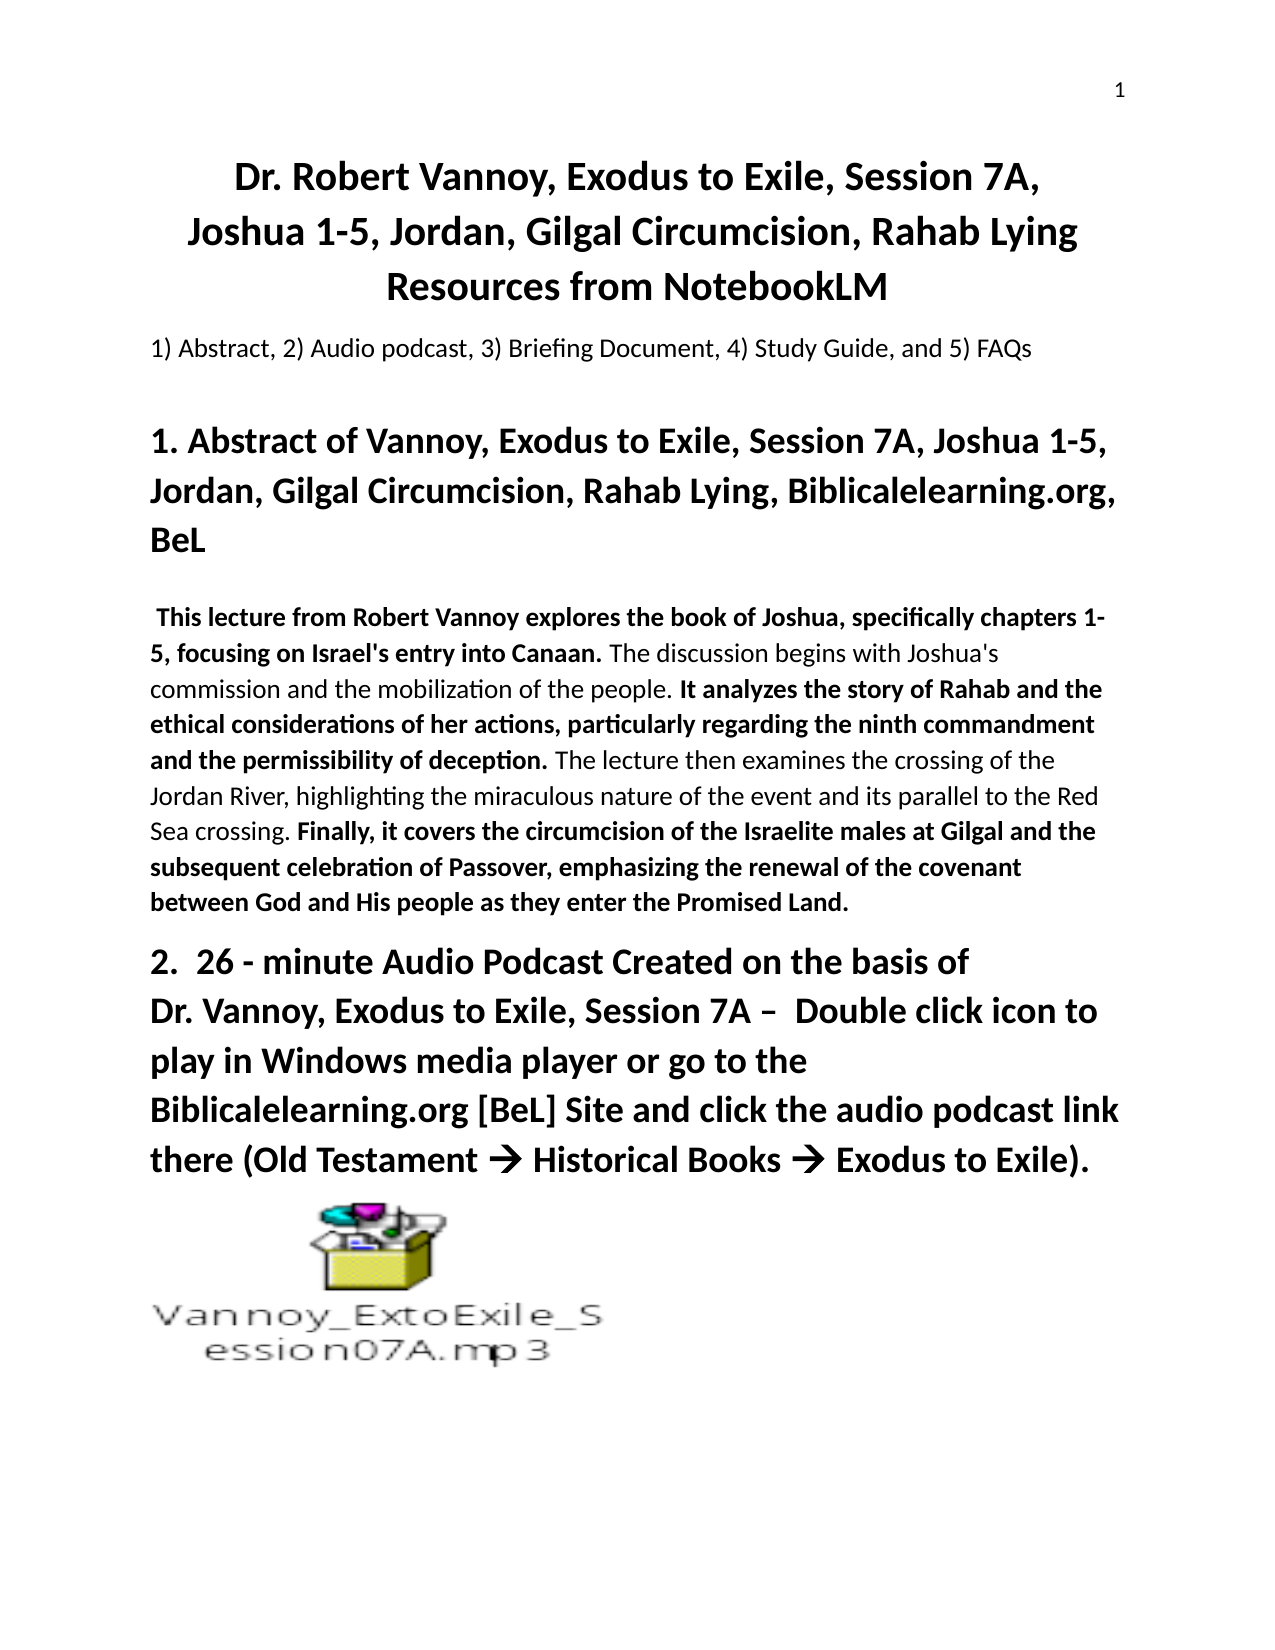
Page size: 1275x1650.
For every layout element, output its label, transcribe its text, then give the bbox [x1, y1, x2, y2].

text Dr. Robert Vannoy, Exodus to Exile, Session 7A, Joshua 1-5, Jordan, Gilgal Circumcision, Rahab Lying Resources from NotebookLM [150, 150, 1125, 311]
text 1) Abstract, 2) Audio podcast, 3) Briefing Document, 4) Study Guide, and 5) FAQs 1. Abstract of Vannoy, Exodus to Exile, Session 7A, Joshua 1-5, Jordan, Gilgal Circumcision, Rahab Lying, Biblicalelearning.org, BeL This lecture from Robert Vannoy explores the book of Joshua, specifically chapters 1-5, focusing on Israel's entry into Canaan. The discussion begins with Joshua's commission and the mobilization of the people. It analyzes the story of Rahab and the ethical considerations of her actions, particularly regarding the ninth commandment and the permissibility of deception. The lecture then examines the crossing of the Jordan River, highlighting the miraculous nature of the event and its parallel to the Red Sea crossing. Finally, it covers the circumcision of the Israelite males at Gilgal and the subsequent celebration of Passover, emphasizing the renewal of the covenant between God and His people as they enter the Promised Land. [150, 331, 1125, 918]
text 2. 26 - minute Audio Podcast Created on the basis of Dr. Vannoy, Exodus to Exile, Session 7A – Double click icon to play in Windows media player or go to the Biblicalelearning.org [BeL] Site and click the audio podcast link there (Old Testament Historical Books Exodus to Exile). [150, 938, 1125, 1182]
